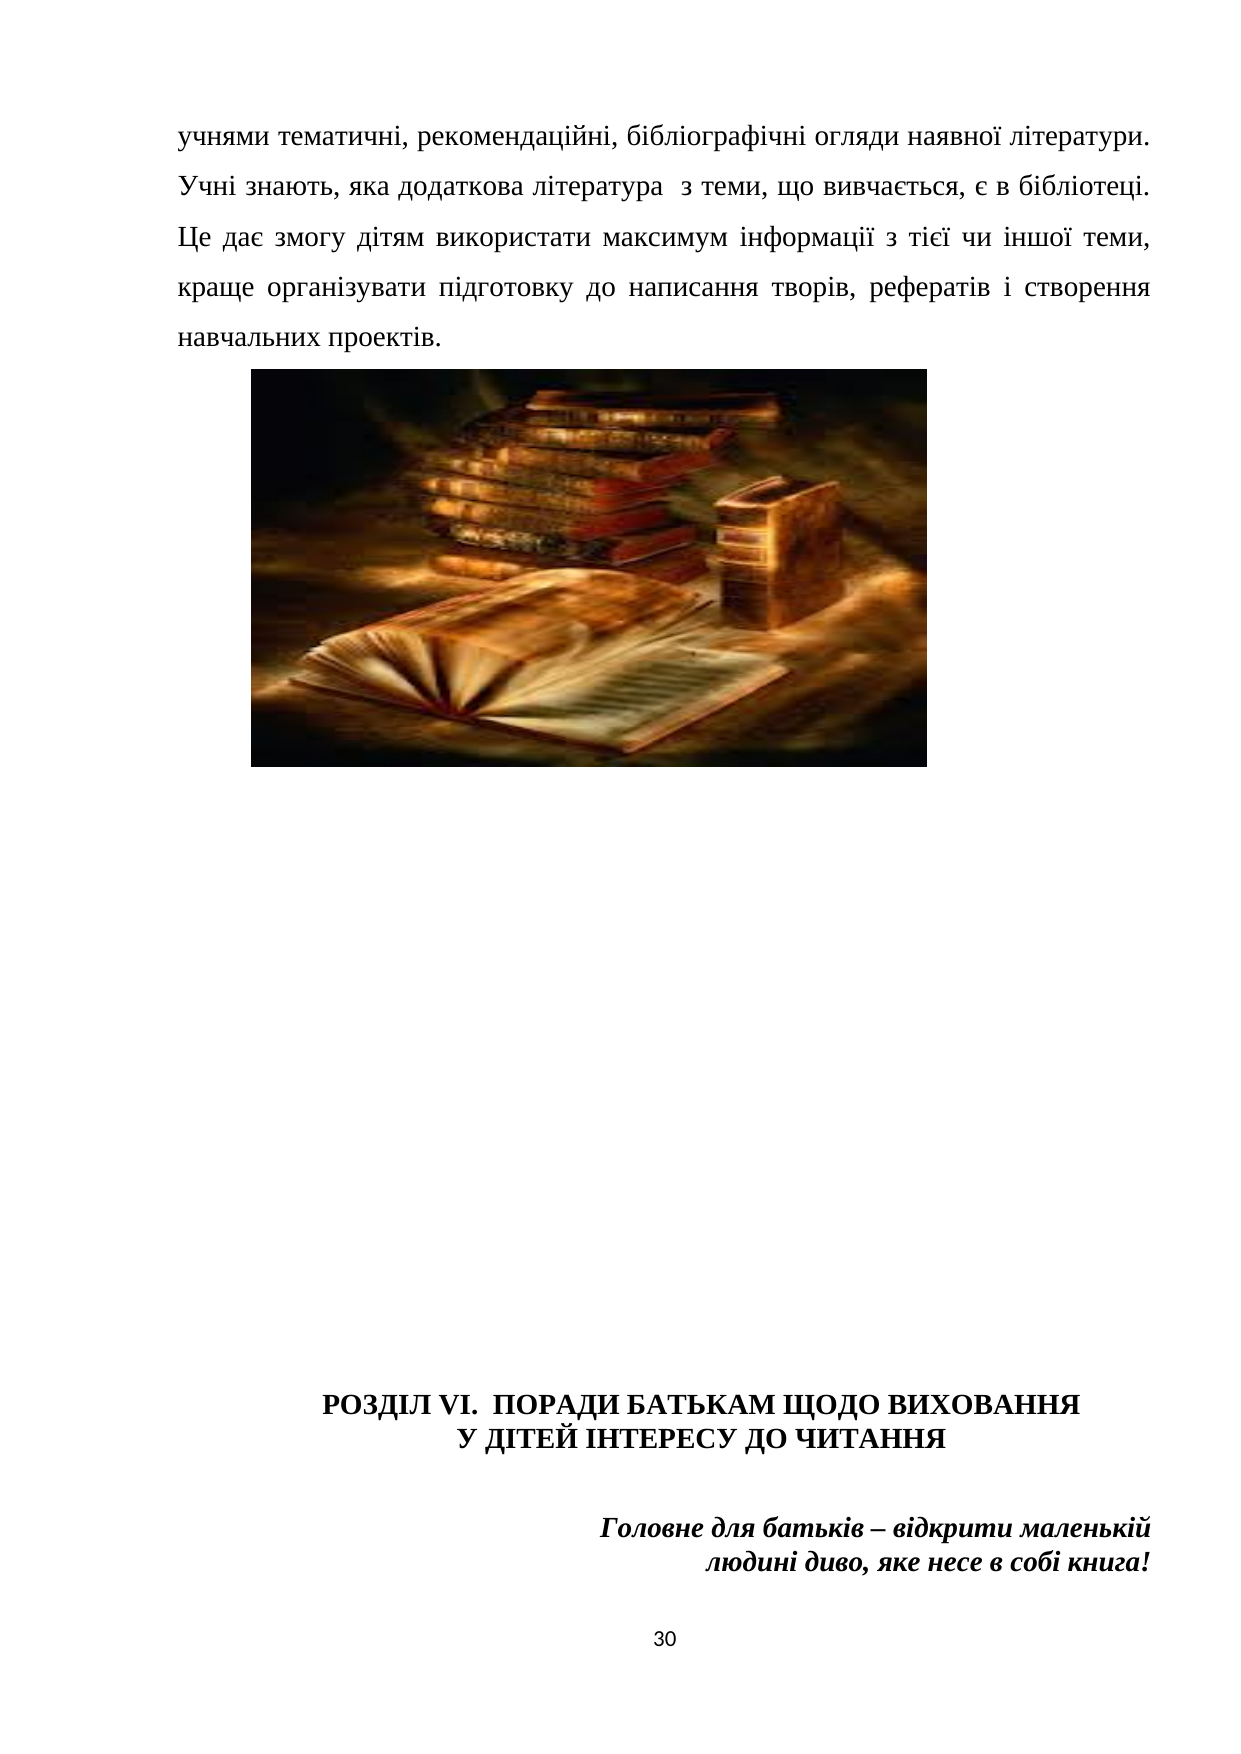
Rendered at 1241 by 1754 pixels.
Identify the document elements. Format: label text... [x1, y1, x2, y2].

text Головне для батьків – відкрити маленькій [177, 1510, 1152, 1544]
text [177, 118, 1152, 353]
text У ДІТЕЙ ІНТЕРЕСУ ДО ЧИТАННЯ [177, 1421, 1152, 1454]
picture [251, 369, 927, 767]
text РОЗДІЛ VI. ПОРАДИ БАТЬКАМ ЩОДО ВИХОВАННЯ [177, 1387, 1152, 1421]
text людині диво, яке несе в собі книга! [177, 1544, 1152, 1577]
